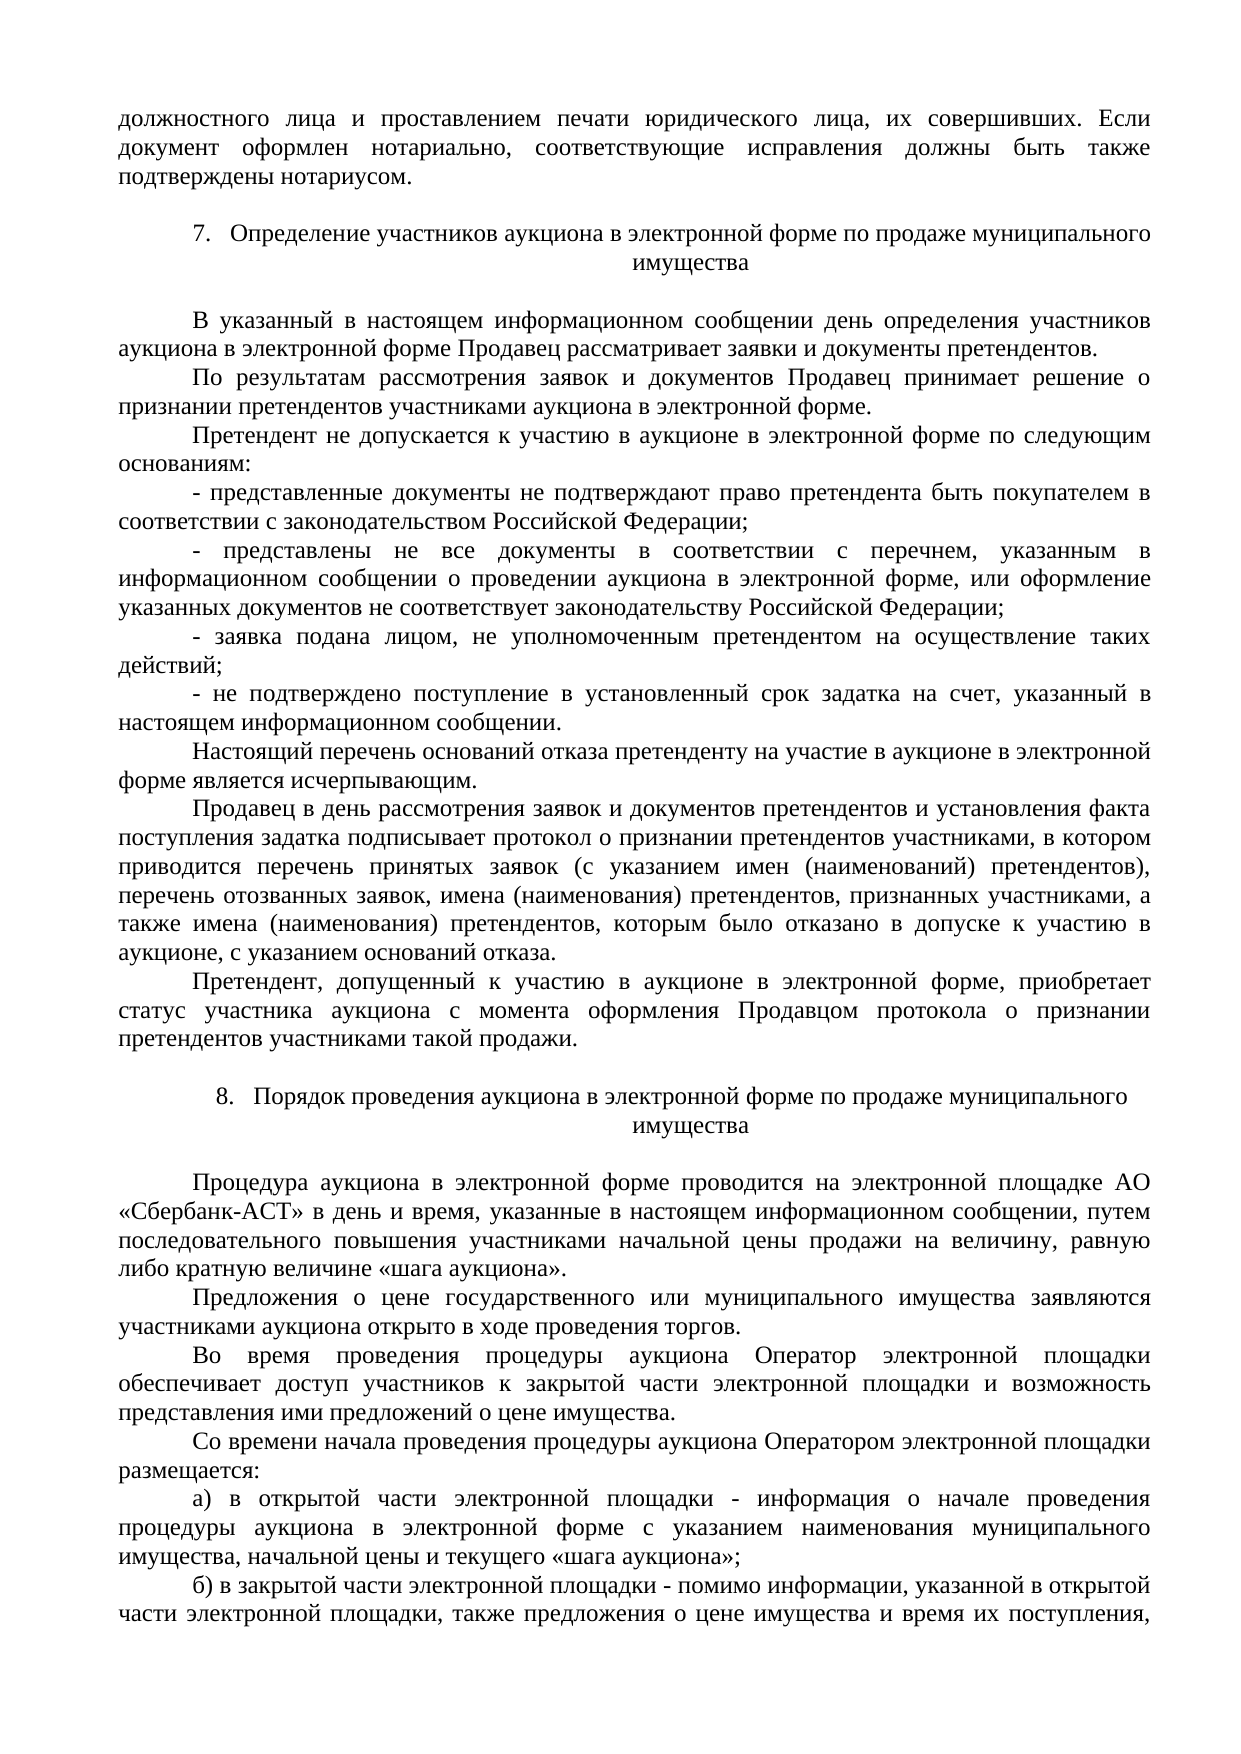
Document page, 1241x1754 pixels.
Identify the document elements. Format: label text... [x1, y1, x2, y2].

text Со времени начала проведения процедуры аукциона Оператором электронной площадки размещается: [118, 1426, 1152, 1483]
text - представленные документы не подтверждают право претендента быть покупателем в соответствии с законодательством Российской Федерации; [118, 477, 1152, 535]
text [118, 103, 1152, 190]
text Претендент, допущенный к участию в аукционе в электронной форме, приобретает статус участника аукциона с момента оформления Продавцом протокола о признании претендентов участниками такой продажи. [118, 966, 1152, 1052]
text Предложения о цене государственного или муниципального имущества заявляются участниками аукциона открыто в ходе проведения торгов. [118, 1282, 1152, 1340]
text Процедура аукциона в электронной форме проводится на электронной площадке АО «Сбербанк-АСТ» в день и время, указанные в настоящем информационном сообщении, путем последовательного повышения участниками начальной цены продажи на величину, равную либо кратную величине «шага аукциона». [118, 1167, 1152, 1282]
text Во время проведения процедуры аукциона Оператор электронной площадки обеспечивает доступ участников к закрытой части электронной площадки и возможность представления ими предложений о цене имущества. [118, 1340, 1152, 1426]
list Определение участников аукциона в электронной форме по продаже муниципального имущества [192, 218, 1152, 276]
text а) в открытой части электронной площадки - информация о начале проведения процедуры аукциона в электронной форме с указанием наименования муниципального имущества, начальной цены и текущего «шага аукциона»; [118, 1483, 1152, 1570]
text - не подтверждено поступление в установленный срок задатка на счет, указанный в настоящем информационном сообщении. [118, 678, 1152, 736]
text - представлены не все документы в соответствии с перечнем, указанным в информационном сообщении о проведении аукциона в электронной форме, или оформление указанных документов не соответствует законодательству Российской Федерации; [118, 535, 1152, 621]
text Претендент не допускается к участию в аукционе в электронной форме по следующим основаниям: [118, 420, 1152, 477]
text - заявка подана лицом, не уполномоченным претендентом на осуществление таких действий; [118, 621, 1152, 678]
list Порядок проведения аукциона в электронной форме по продаже муниципального имущества [192, 1081, 1152, 1138]
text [118, 1570, 1152, 1627]
text По результатам рассмотрения заявок и документов Продавец принимает решение о признании претендентов участниками аукциона в электронной форме. [118, 362, 1152, 420]
text Продавец в день рассмотрения заявок и документов претендентов и установления факта поступления задатка подписывает протокол о признании претендентов участниками, в котором приводится перечень принятых заявок (с указанием имен (наименований) претендентов), перечень отозванных заявок, имена (наименования) претендентов, признанных участниками, а также имена (наименования) претендентов, которым было отказано в допуске к участию в аукционе, с указанием оснований отказа. [118, 793, 1152, 966]
text В указанный в настоящем информационном сообщении день определения участников аукциона в электронной форме Продавец рассматривает заявки и документы претендентов. [118, 305, 1152, 362]
text Настоящий перечень оснований отказа претенденту на участие в аукционе в электронной форме является исчерпывающим. [118, 736, 1152, 793]
